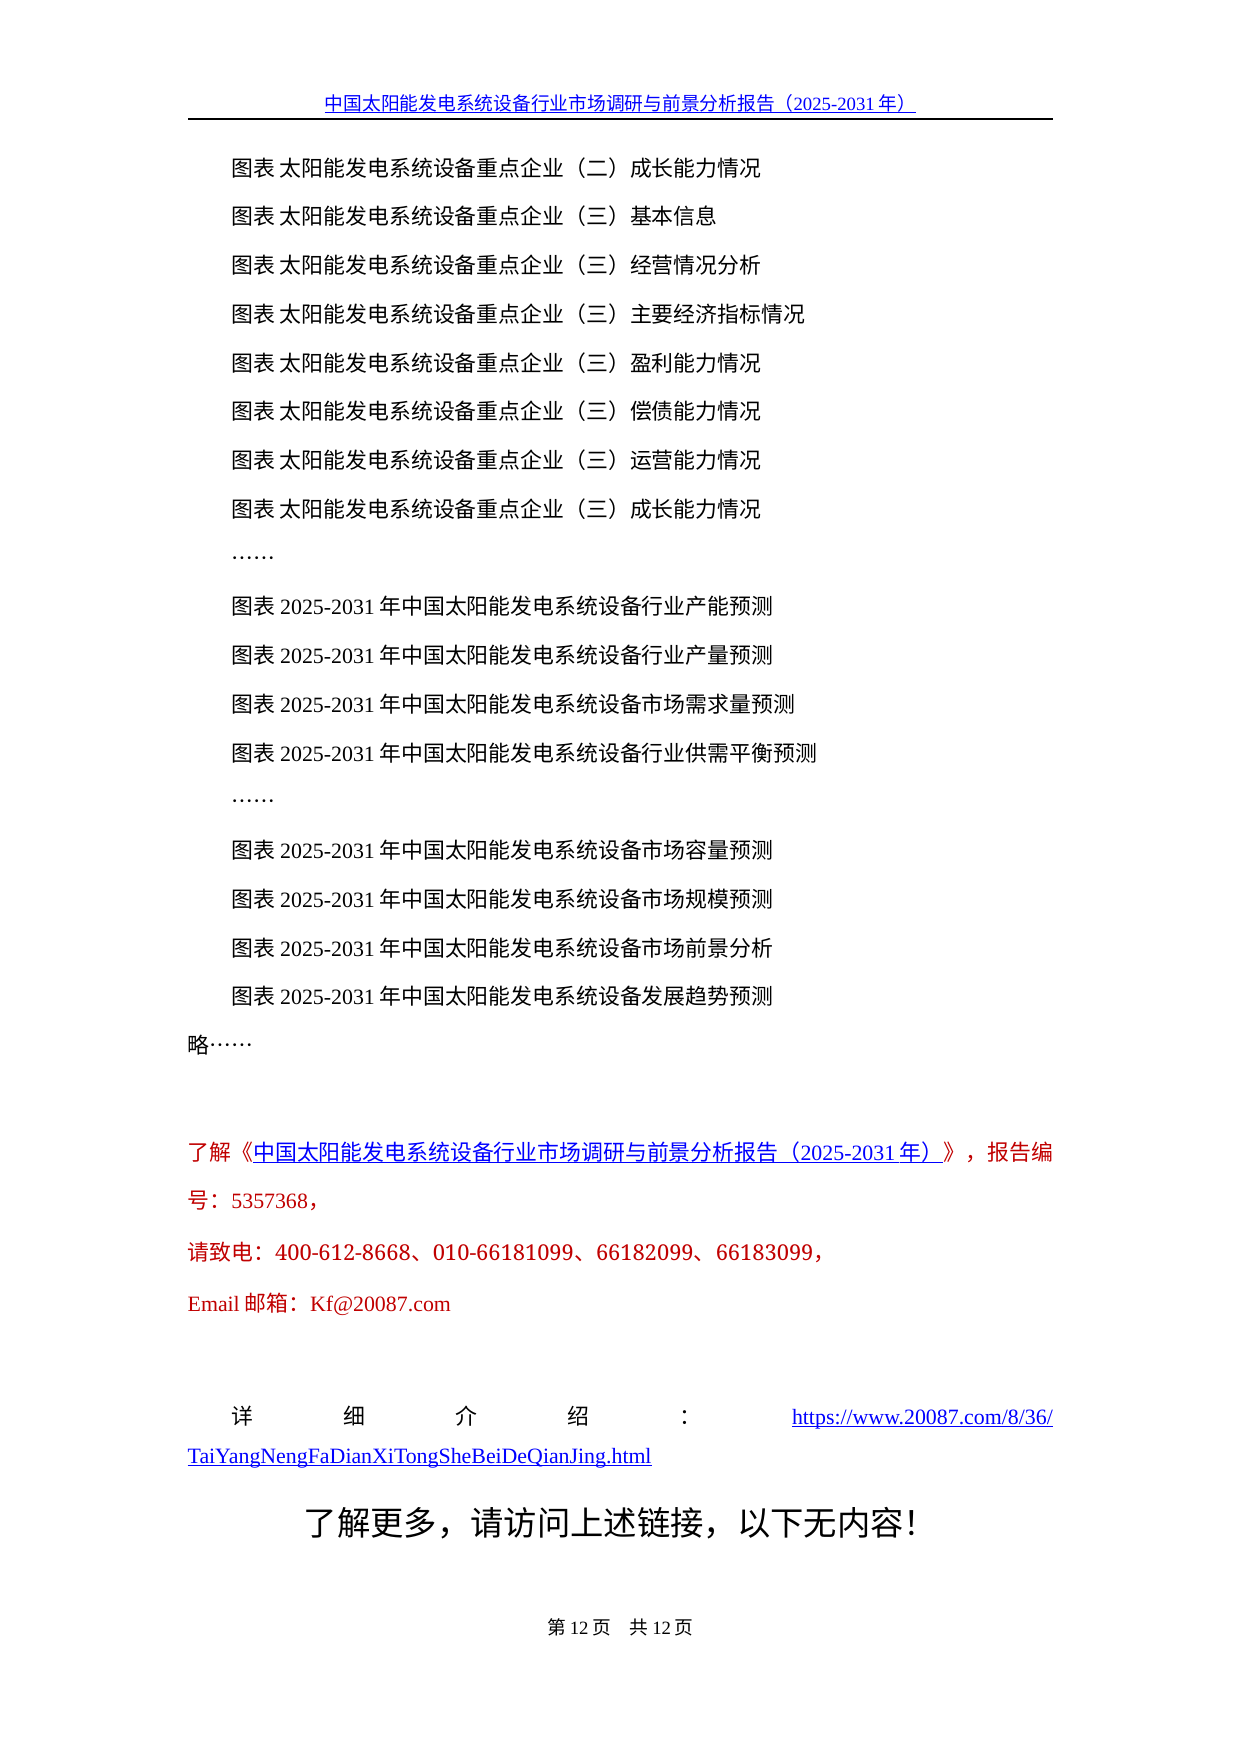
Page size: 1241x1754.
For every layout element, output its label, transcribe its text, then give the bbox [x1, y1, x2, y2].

text 了解《中国太阳能发电系统设备行业市场调研与前景分析报告（2025-2031年）》，报告编号：5357368， [187, 1134, 1053, 1215]
text Email邮箱：Kf@20087.com [187, 1286, 1053, 1318]
text 请致电：400-612-8668、010-66181099、66182099、66183099， [187, 1234, 1053, 1267]
title 了解更多，请访问上述链接，以下无内容！ [187, 1488, 1053, 1553]
text 详细介绍：https://www.20087.com/8/36/TaiYangNengFaDianXiTongSheBeiDeQianJing.html [187, 1399, 1053, 1472]
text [187, 150, 1053, 1060]
